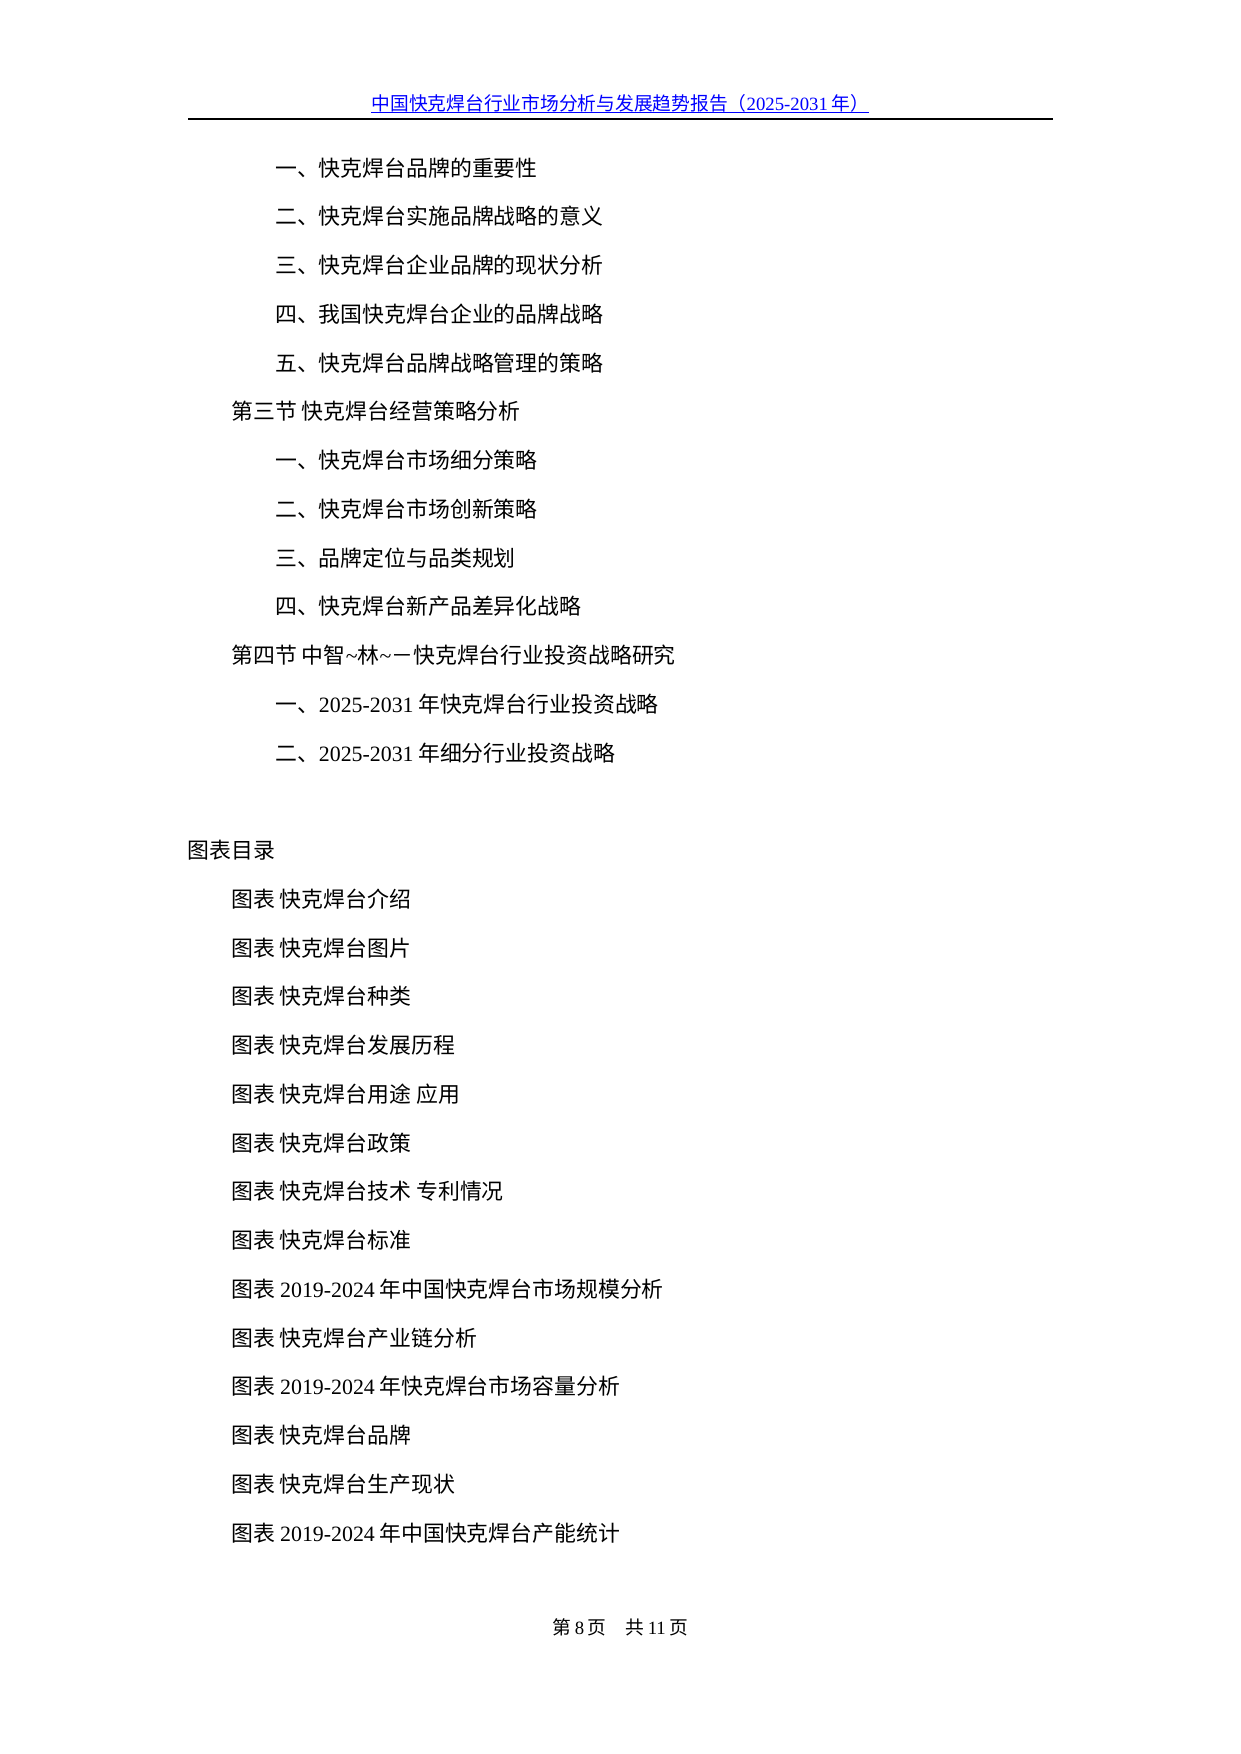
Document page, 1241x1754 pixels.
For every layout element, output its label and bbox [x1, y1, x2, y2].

text [187, 150, 1053, 1548]
